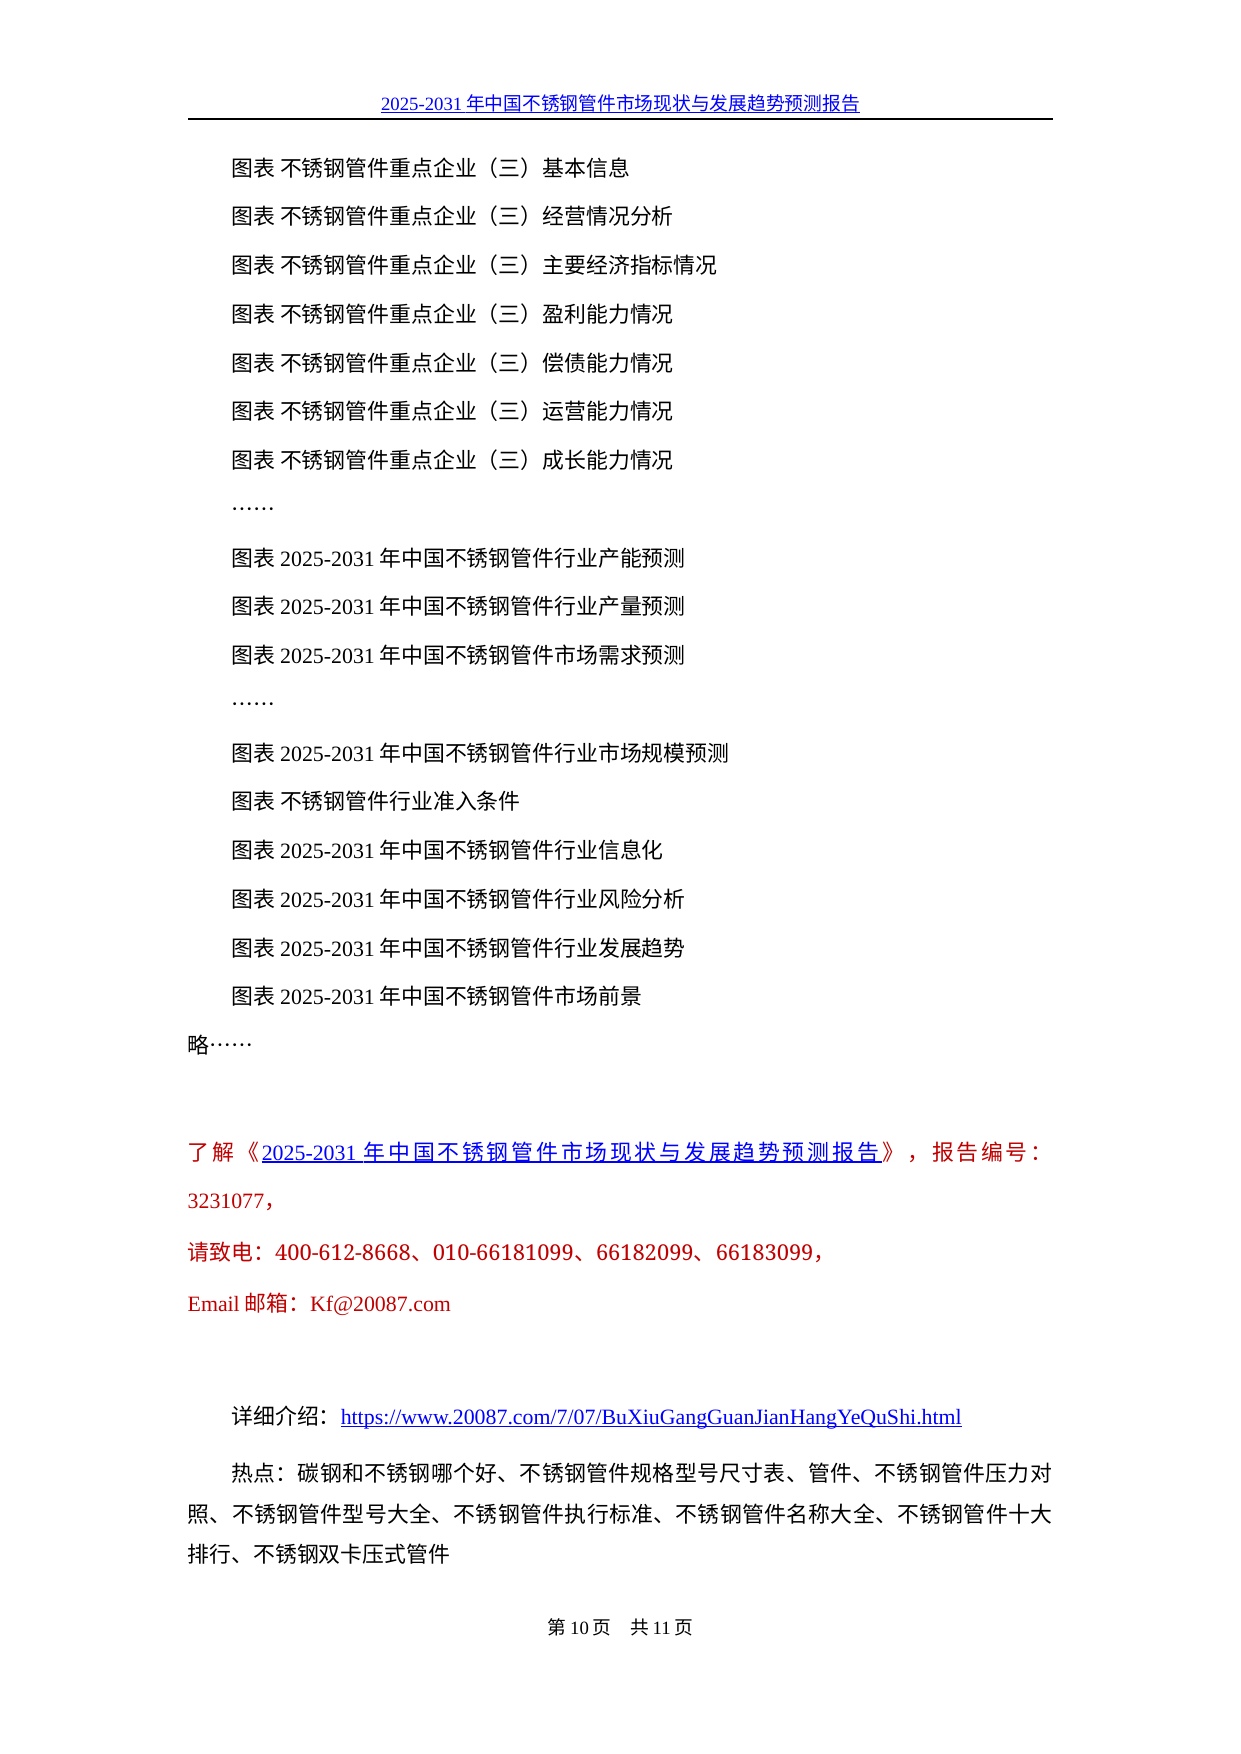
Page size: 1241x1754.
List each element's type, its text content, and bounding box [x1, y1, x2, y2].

text 热点：碳钢和不锈钢哪个好、不锈钢管件规格型号尺寸表、管件、不锈钢管件压力对照、不锈钢管件型号大全、不锈钢管件执行标准、不锈钢管件名称大全、不锈钢管件十大排行、不锈钢双卡压式管件 [187, 1456, 1053, 1569]
text 了解《2025-2031年中国不锈钢管件市场现状与发展趋势预测报告》，报告编号：3231077， [187, 1134, 1053, 1215]
text Email邮箱：Kf@20087.com [187, 1286, 1053, 1318]
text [187, 150, 1053, 1060]
text 详细介绍：https://www.20087.com/7/07/BuXiuGangGuanJianHangYeQuShi.html [187, 1399, 1053, 1431]
text 请致电：400-612-8668、010-66181099、66182099、66183099， [187, 1234, 1053, 1267]
